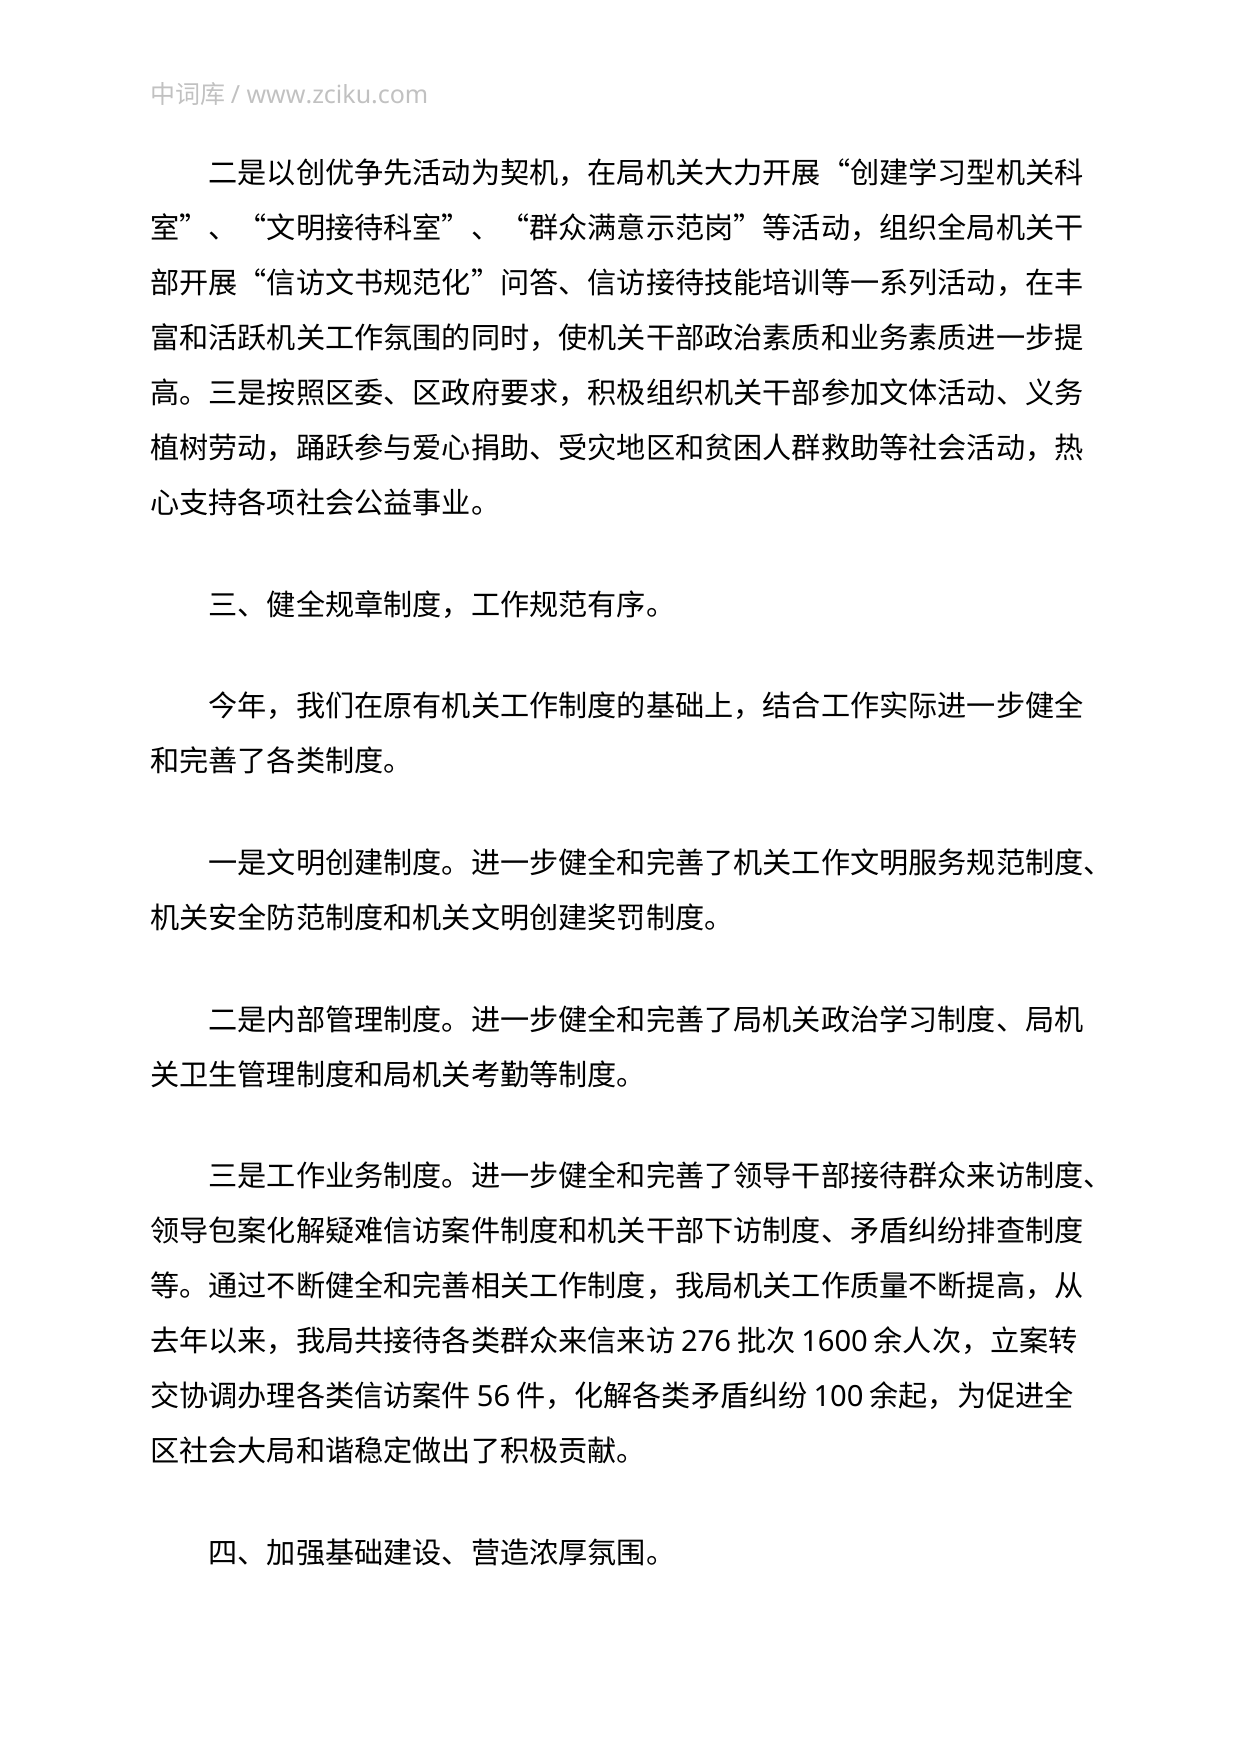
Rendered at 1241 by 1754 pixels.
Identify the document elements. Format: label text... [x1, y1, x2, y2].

text 三是工作业务制度。进一步健全和完善了领导干部接待群众来访制度、领导包案化解疑难信访案件制度和机关干部下访制度、矛盾纠纷排查制度等。通过不断健全和完善相关工作制度，我局机关工作质量不断提高，从去年以来，我局共接待各类群众来信来访276批次1600余人次，立案转交协调办理各类信访案件56件，化解各类矛盾纠纷100余起，为促进全区社会大局和谐稳定做出了积极贡献。 [150, 1153, 1090, 1470]
text 一是文明创建制度。进一步健全和完善了机关工作文明服务规范制度、机关安全防范制度和机关文明创建奖罚制度。 [150, 839, 1090, 937]
text 今年，我们在原有机关工作制度的基础上，结合工作实际进一步健全和完善了各类制度。 [150, 683, 1090, 780]
text 二是以创优争先活动为契机，在局机关大力开展“创建学习型机关科室”、“文明接待科室”、“群众满意示范岗”等活动，组织全局机关干部开展“信访文书规范化”问答、信访接待技能培训等一系列活动，在丰富和活跃机关工作氛围的同时，使机关干部政治素质和业务素质进一步提高。三是按照区委、区政府要求，积极组织机关干部参加文体活动、义务植树劳动，踊跃参与爱心捐助、受灾地区和贫困人群救助等社会活动，热心支持各项社会公益事业。 [150, 150, 1090, 522]
text 二是内部管理制度。进一步健全和完善了局机关政治学习制度、局机关卫生管理制度和局机关考勤等制度。 [150, 996, 1090, 1093]
text 三、健全规章制度，工作规范有序。 [150, 581, 1090, 623]
text 四、加强基础建设、营造浓厚氛围。 [150, 1529, 1090, 1572]
